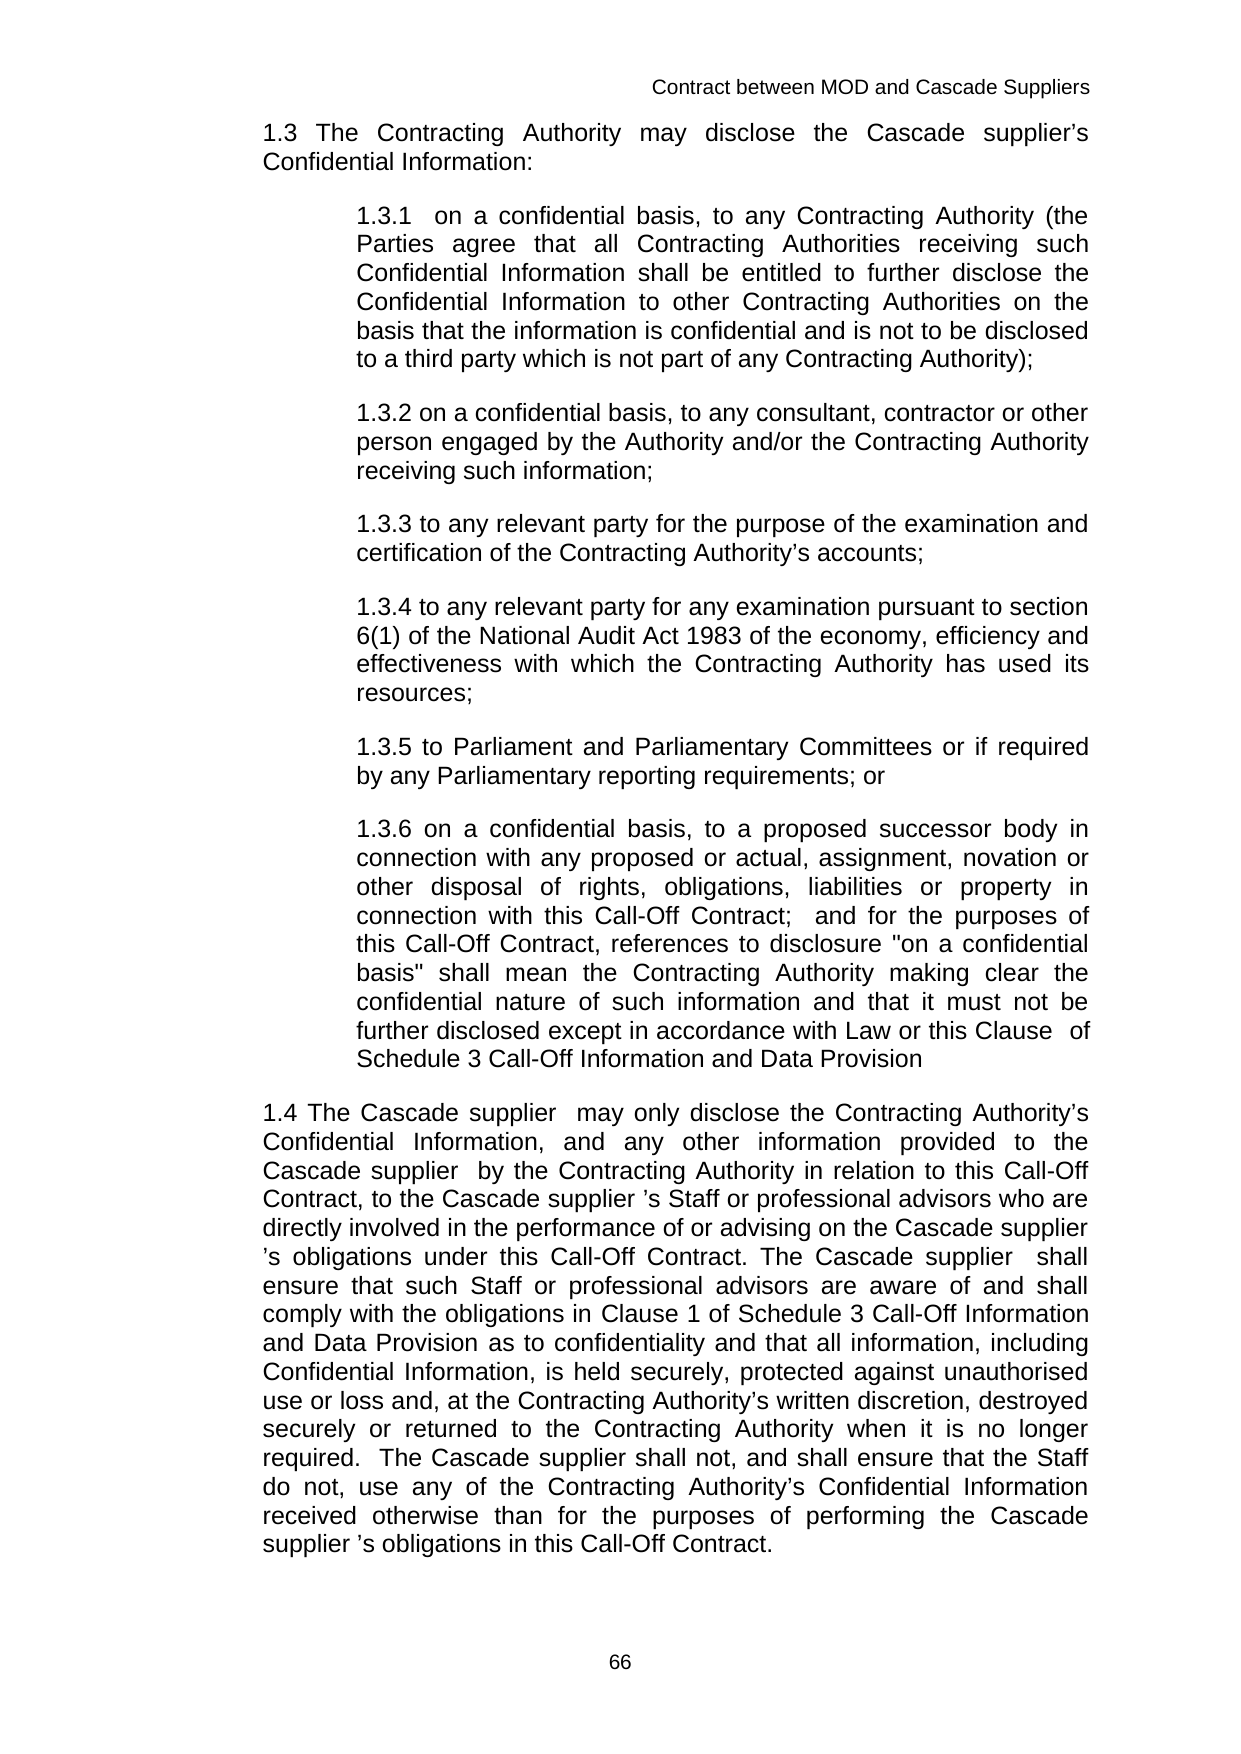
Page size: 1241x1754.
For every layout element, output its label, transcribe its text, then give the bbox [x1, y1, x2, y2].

subtitle 1.3.6 on a confidential basis, to a proposed successor body in connection with any proposed or actual, assignment, novation or other disposal of rights, obligations, liabilities or property in connection with this Call-Off Contract; and for the purposes of this Call-Off Contract, references to disclosure "on a confidential basis" shall mean the Contracting Authority making clear the confidential nature of such information and that it must not be further disclosed except in accordance with Law or this Clause 1.3 of Schedule 3 Call-Off Information and Data Provision [356, 814, 1090, 1073]
subtitle 1.3.3 to any relevant party for the purpose of the examination and certification of the Contracting Authority’s accounts; [356, 509, 1090, 567]
subtitle 1.3.4 to any relevant party for any examination pursuant to section 6(1) of the National Audit Act 1983 of the economy, efficiency and effectiveness with which the Contracting Authority has used its resources; [356, 592, 1090, 707]
subtitle 1.4 The Cascade supplier may only disclose the Contracting Authority’s Confidential Information, and any other information provided to the Cascade supplier by the Contracting Authority in relation to this Call-Off Contract, to the Cascade supplier ’s Staff or professional advisors who are directly involved in the performance of or advising on the Cascade supplier ’s obligations under this Call-Off Contract. The Cascade supplier shall ensure that such Staff or professional advisors are aware of and shall comply with the obligations in Clause 1 of Schedule 3 Call-Off Information and Data Provision as to confidentiality and that all information, including Confidential Information, is held securely, protected against unauthorised use or loss and, at the Contracting Authority’s written discretion, destroyed securely or returned to the Contracting Authority when it is no longer required. The Cascade supplier shall not, and shall ensure that the Staff do not, use any of the Contracting Authority’s Confidential Information received otherwise than for the purposes of performing the Cascade supplier ’s obligations in this Call-Off Contract. [262, 1098, 1090, 1558]
subtitle 1.3.5 to Parliament and Parliamentary Committees or if required by any Parliamentary reporting requirements; or [356, 732, 1090, 789]
subtitle 1.3.2 on a confidential basis, to any consultant, contractor or other person engaged by the Authority and/or the Contracting Authority receiving such information; [356, 398, 1090, 484]
subtitle 1.3.1 on a confidential basis, to any Contracting Authority (the Parties agree that all Contracting Authorities receiving such Confidential Information shall be entitled to further disclose the Confidential Information to other Contracting Authorities on the basis that the information is confidential and is not to be disclosed to a third party which is not part of any Contracting Authority); [356, 201, 1090, 373]
subtitle 1.3 The Contracting Authority may disclose the Cascade supplier’s Confidential Information: [262, 118, 1090, 176]
